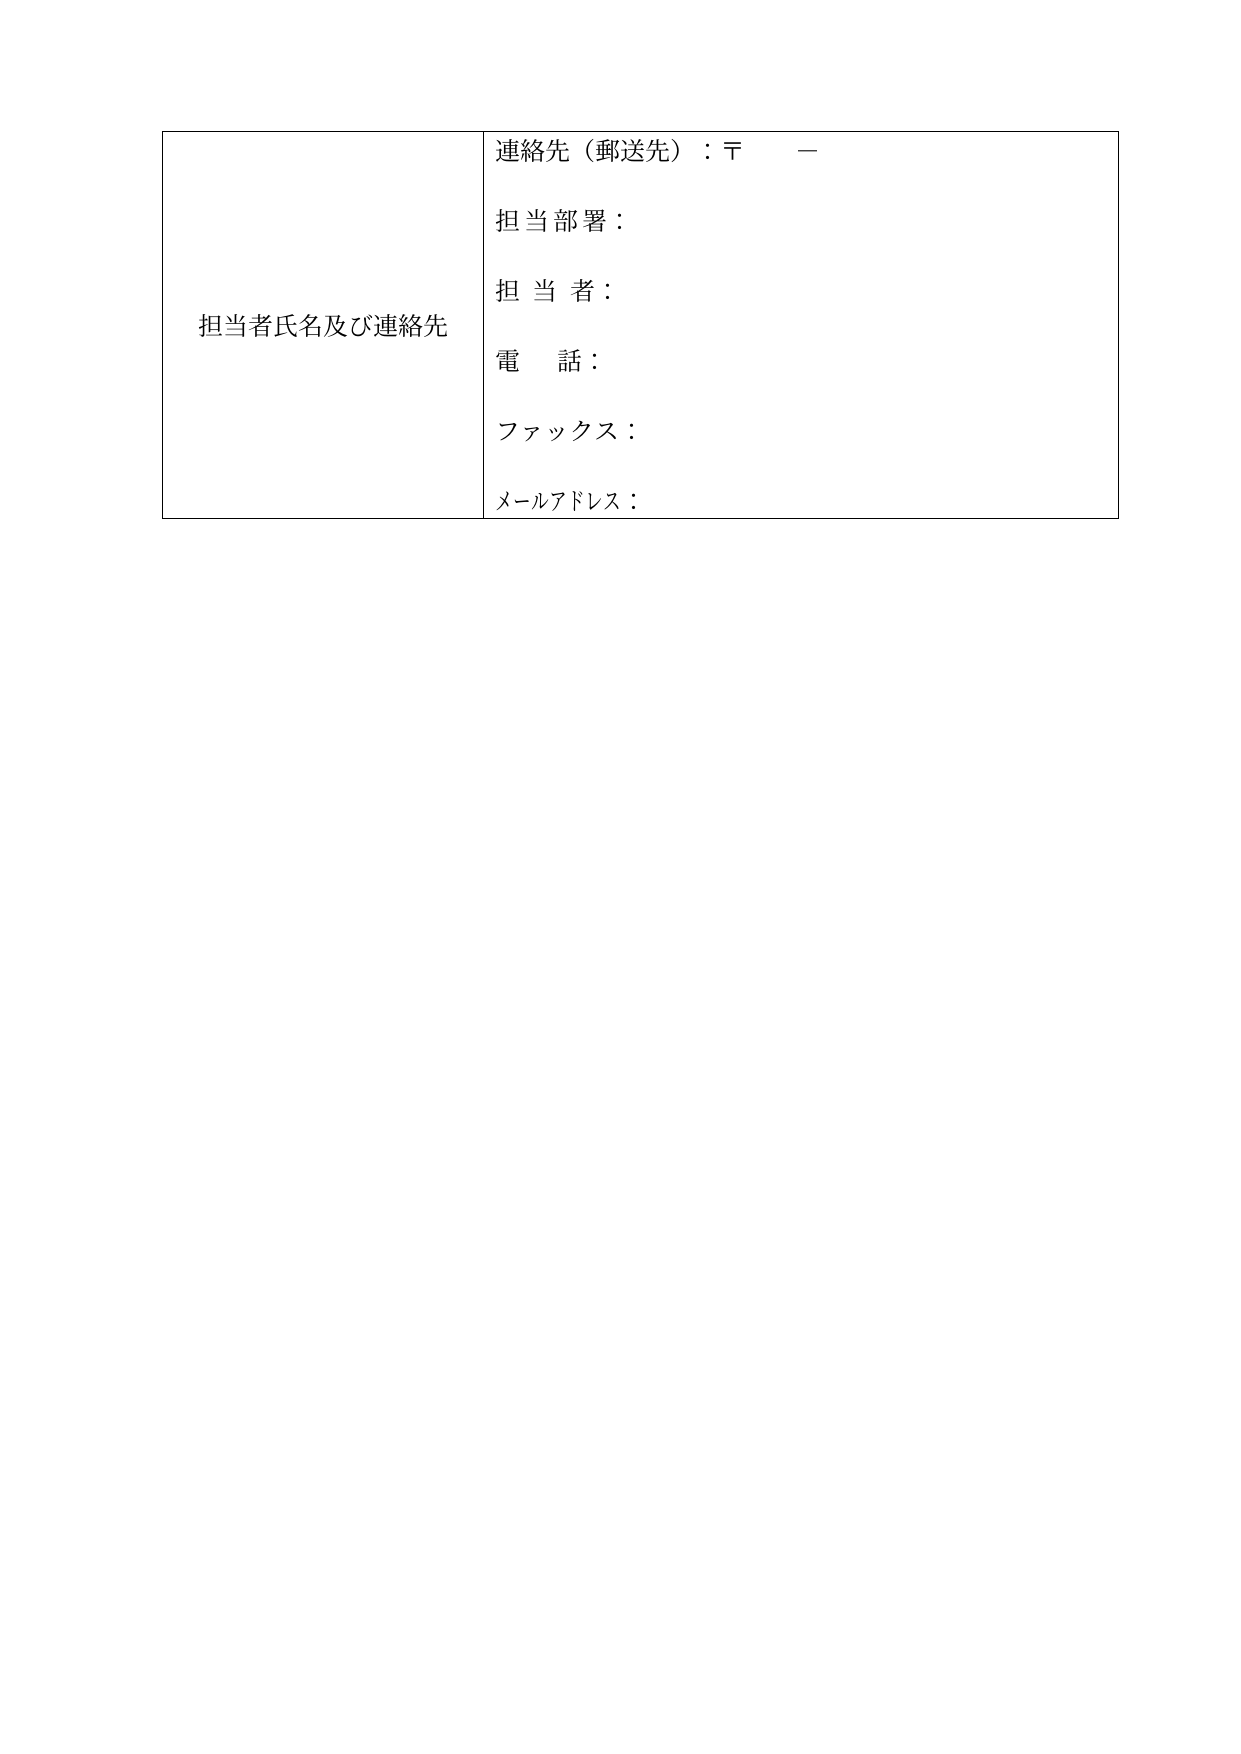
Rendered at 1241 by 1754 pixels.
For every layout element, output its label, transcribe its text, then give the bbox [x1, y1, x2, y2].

table_cell 連絡先（郵送先）：〒 － 担当部署： 担当者： 電話： ファックス： メールアドレス： [484, 132, 1118, 518]
table_cell 担当者氏名及び連絡先 [163, 132, 483, 518]
